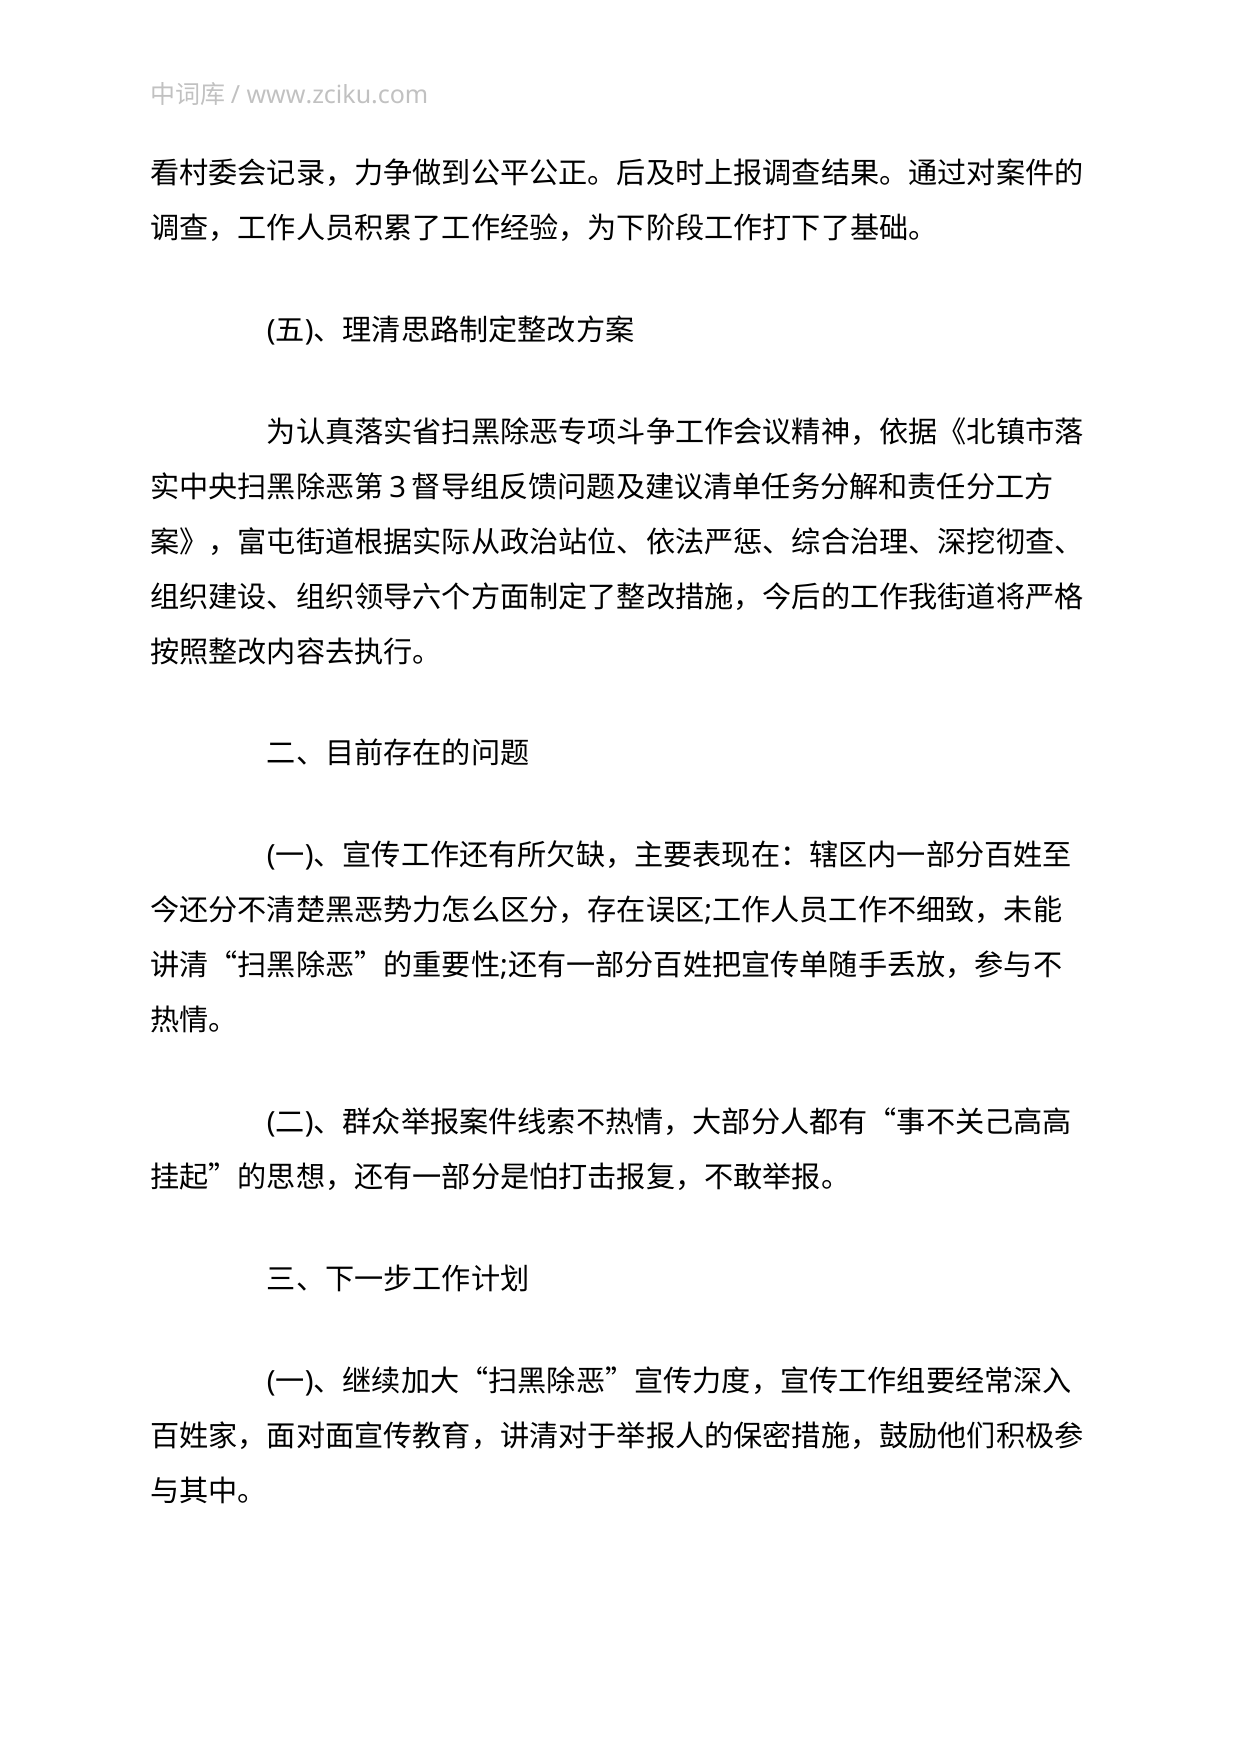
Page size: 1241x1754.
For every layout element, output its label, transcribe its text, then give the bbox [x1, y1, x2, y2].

text (二)、群众举报案件线索不热情，大部分人都有“事不关己高高挂起”的思想，还有一部分是怕打击报复，不敢举报。 [150, 1099, 1090, 1196]
text (一)、宣传工作还有所欠缺，主要表现在：辖区内一部分百姓至今还分不清楚黑恶势力怎么区分，存在误区;工作人员工作不细致，未能讲清“扫黑除恶”的重要性;还有一部分百姓把宣传单随手丢放，参与不热情。 [150, 832, 1090, 1039]
text 三、下一步工作计划 [150, 1255, 1090, 1298]
text (五)、理清思路制定整改方案 [150, 307, 1090, 349]
text (一)、继续加大“扫黑除恶”宣传力度，宣传工作组要经常深入百姓家，面对面宣传教育，讲清对于举报人的保密措施，鼓励他们积极参与其中。 [150, 1357, 1090, 1509]
text 二、目前存在的问题 [150, 730, 1090, 772]
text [150, 150, 1090, 247]
text 为认真落实省扫黑除恶专项斗争工作会议精神，依据《北镇市落实中央扫黑除恶第3督导组反馈问题及建议清单任务分解和责任分工方案》，富屯街道根据实际从政治站位、依法严惩、综合治理、深挖彻查、组织建设、组织领导六个方面制定了整改措施，今后的工作我街道将严格按照整改内容去执行。 [150, 409, 1090, 671]
